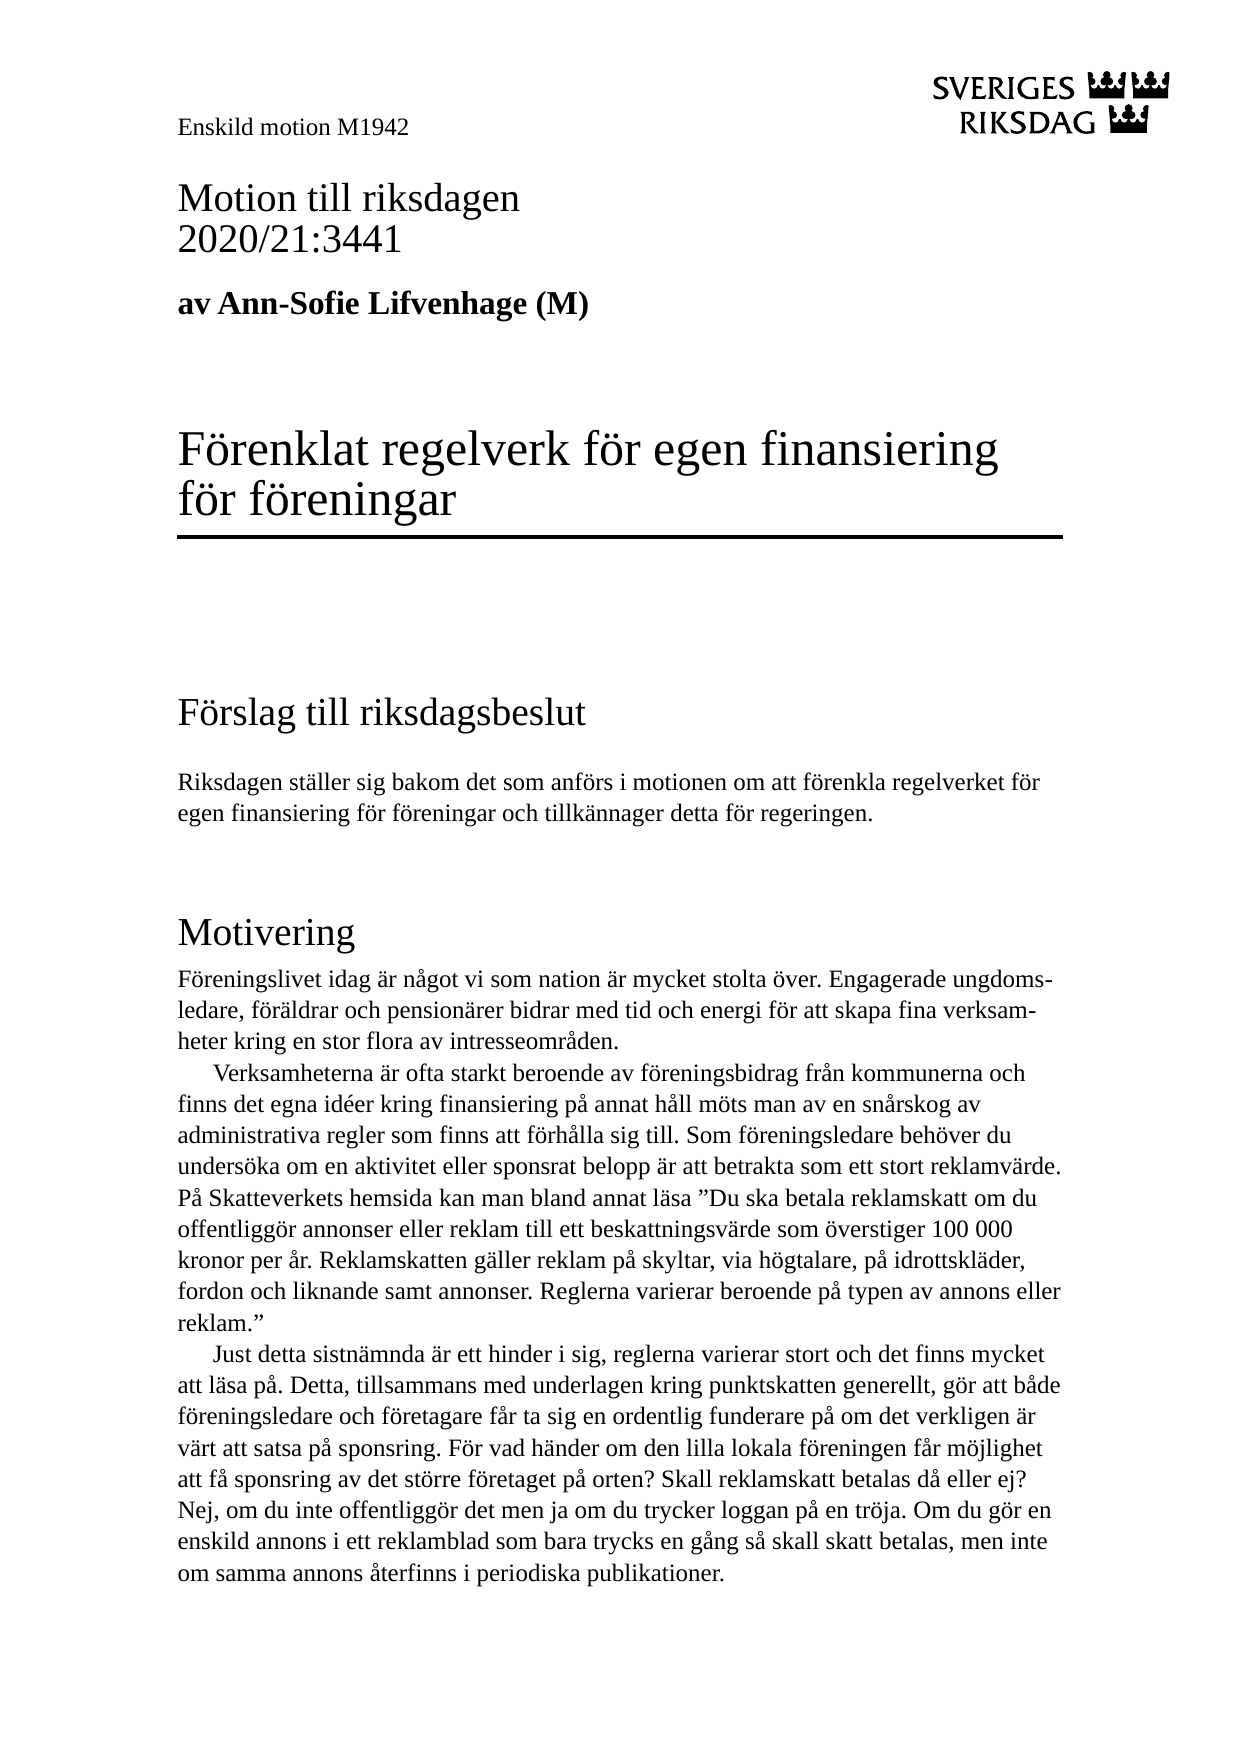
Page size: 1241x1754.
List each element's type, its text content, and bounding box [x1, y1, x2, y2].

text Just detta sistnämnda är ett hinder i sig, reglerna varierar stort och det finns mycket att läsa på. Detta, tillsammans med underlagen kring punktskatten generellt, gör att både föreningsledare och företagare får ta sig en ordentlig funderare på om det verkligen är värt att satsa på sponsring. För vad händer om den lilla lokala föreningen får möjlighet att få sponsring av det större företaget på orten? Skall reklamskatt betalas då eller ej? Nej, om du inte offentliggör det men ja om du trycker loggan på en tröja. Om du gör en enskild annons i ett reklamblad som bara trycks en gång så skall skatt betalas, men inte om samma annons återfinns i periodiska publikationer. [177, 1336, 1063, 1586]
text Verksamheterna är ofta starkt beroende av föreningsbidrag från kommunerna och finns det egna idéer kring finansiering på annat håll möts man av en snårskog av administrativa regler som finns att förhålla sig till. Som föreningsledare behöver du undersöka om en aktivitet eller sponsrat belopp är att betrakta som ett stort reklamvärde. På Skatteverkets hemsida kan man bland annat läsa ”Du ska betala reklamskatt om du offentliggör annonser eller reklam till ett beskattningsvärde som överstiger 100 000 kronor per år. Reklamskatten gäller reklam på skyltar, via högtalare, på idrottskläder, fordon och liknande samt annonser. Reglerna varierar beroende på typen av annons eller reklam.” [177, 1055, 1063, 1336]
text Föreningslivet idag är något vi som nation är mycket stolta över. Engagerade ungdomsledare, föräldrar och pensionärer bidrar med tid och energi för att skapa fina verksamheter kring en stor flora av intresseområden. [177, 961, 1063, 1055]
